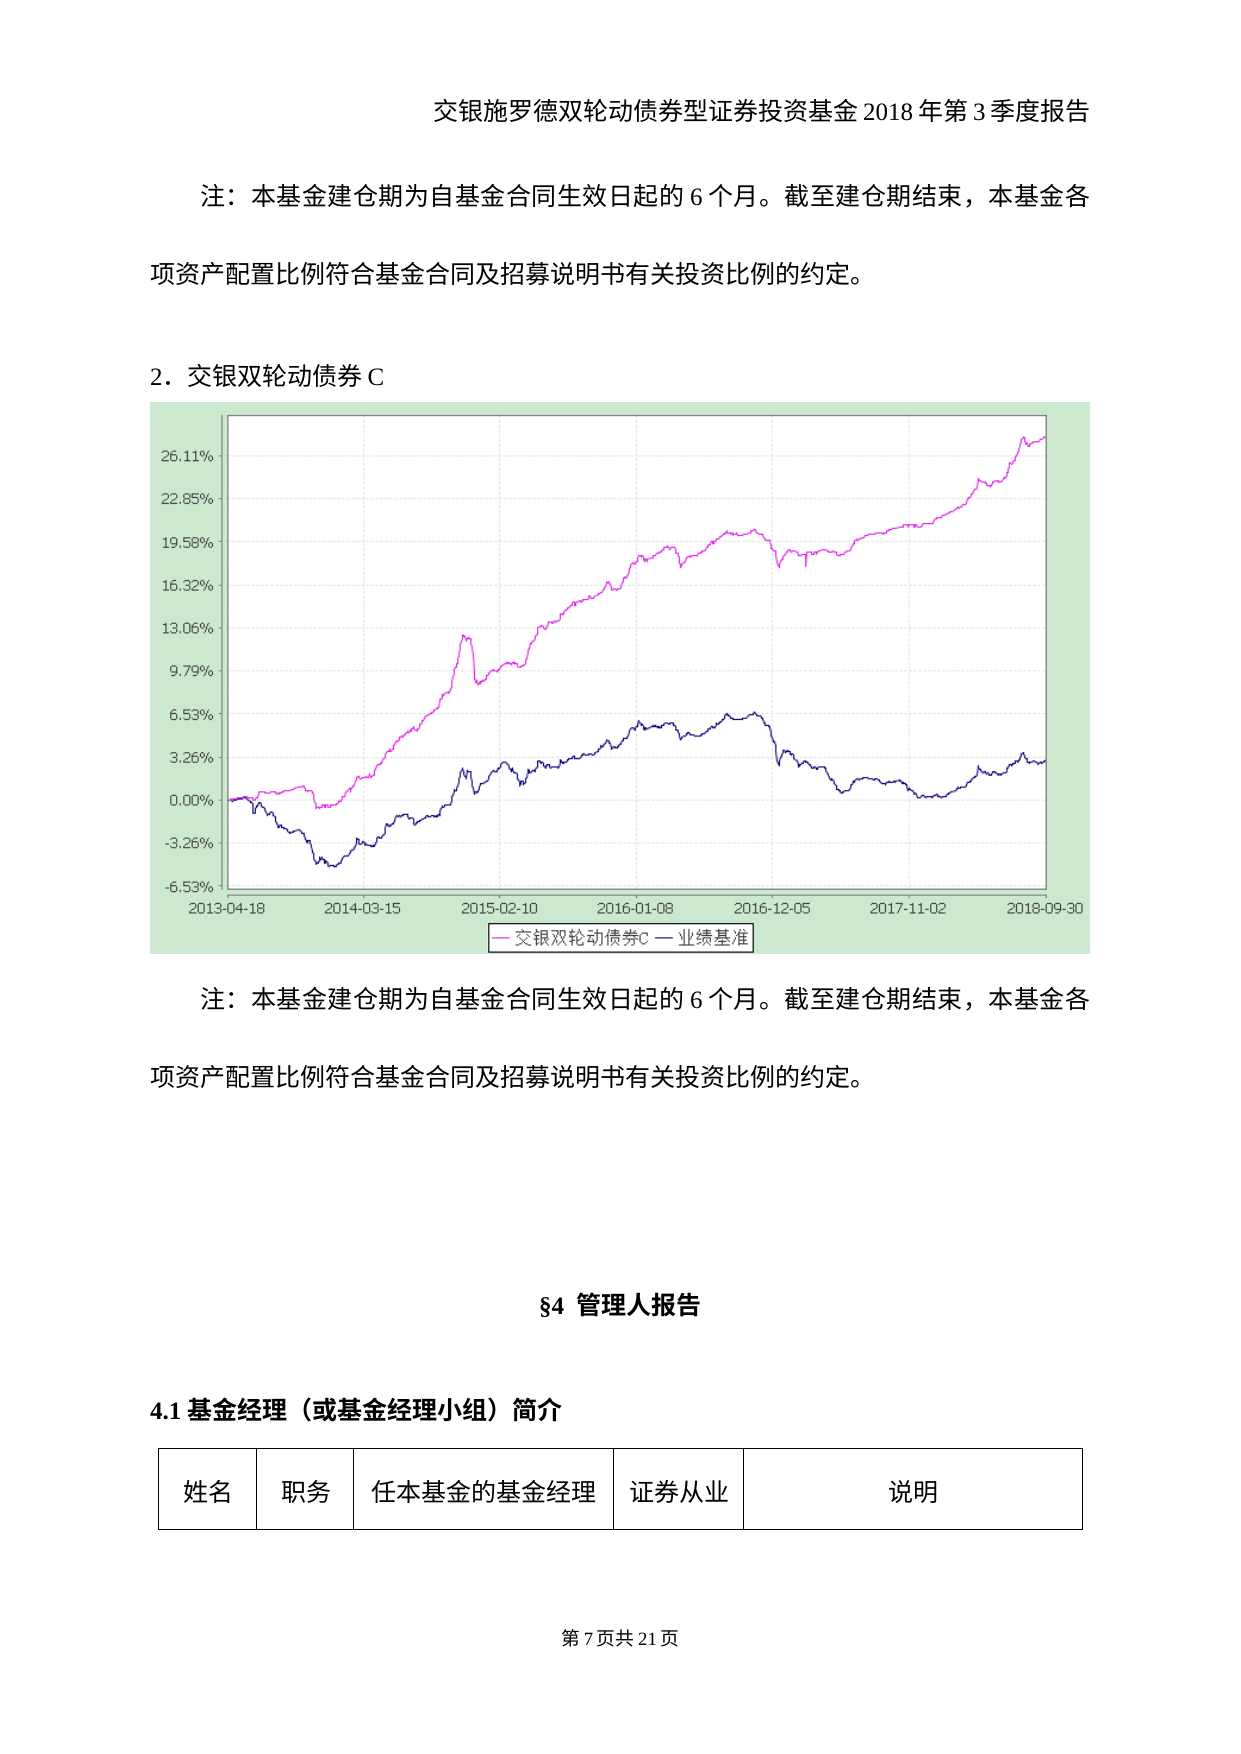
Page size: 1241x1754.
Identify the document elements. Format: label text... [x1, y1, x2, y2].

table_header 职务 [257, 1449, 353, 1529]
text 注：本基金建仓期为自基金合同生效日起的6个月。截至建仓期结束，本基金各项资产配置比例符合基金合同及招募说明书有关投资比例的约定。 [150, 965, 1090, 1108]
picture [150, 402, 1091, 954]
table_header 任本基金的基金经理期限 [354, 1449, 613, 1529]
text 注：本基金建仓期为自基金合同生效日起的6个月。截至建仓期结束，本基金各项资产配置比例符合基金合同及招募说明书有关投资比例的约定。 [150, 162, 1090, 305]
subtitle §4 管理人报告 [150, 1271, 1090, 1336]
text 2．交银双轮动债券C [150, 356, 1090, 393]
table_header 说明 [744, 1449, 1082, 1529]
table_header 姓名 [159, 1449, 256, 1529]
text 4.1 基金经理（或基金经理小组）简介 [150, 1376, 1090, 1441]
table_header 证券从业年限 [614, 1449, 743, 1529]
